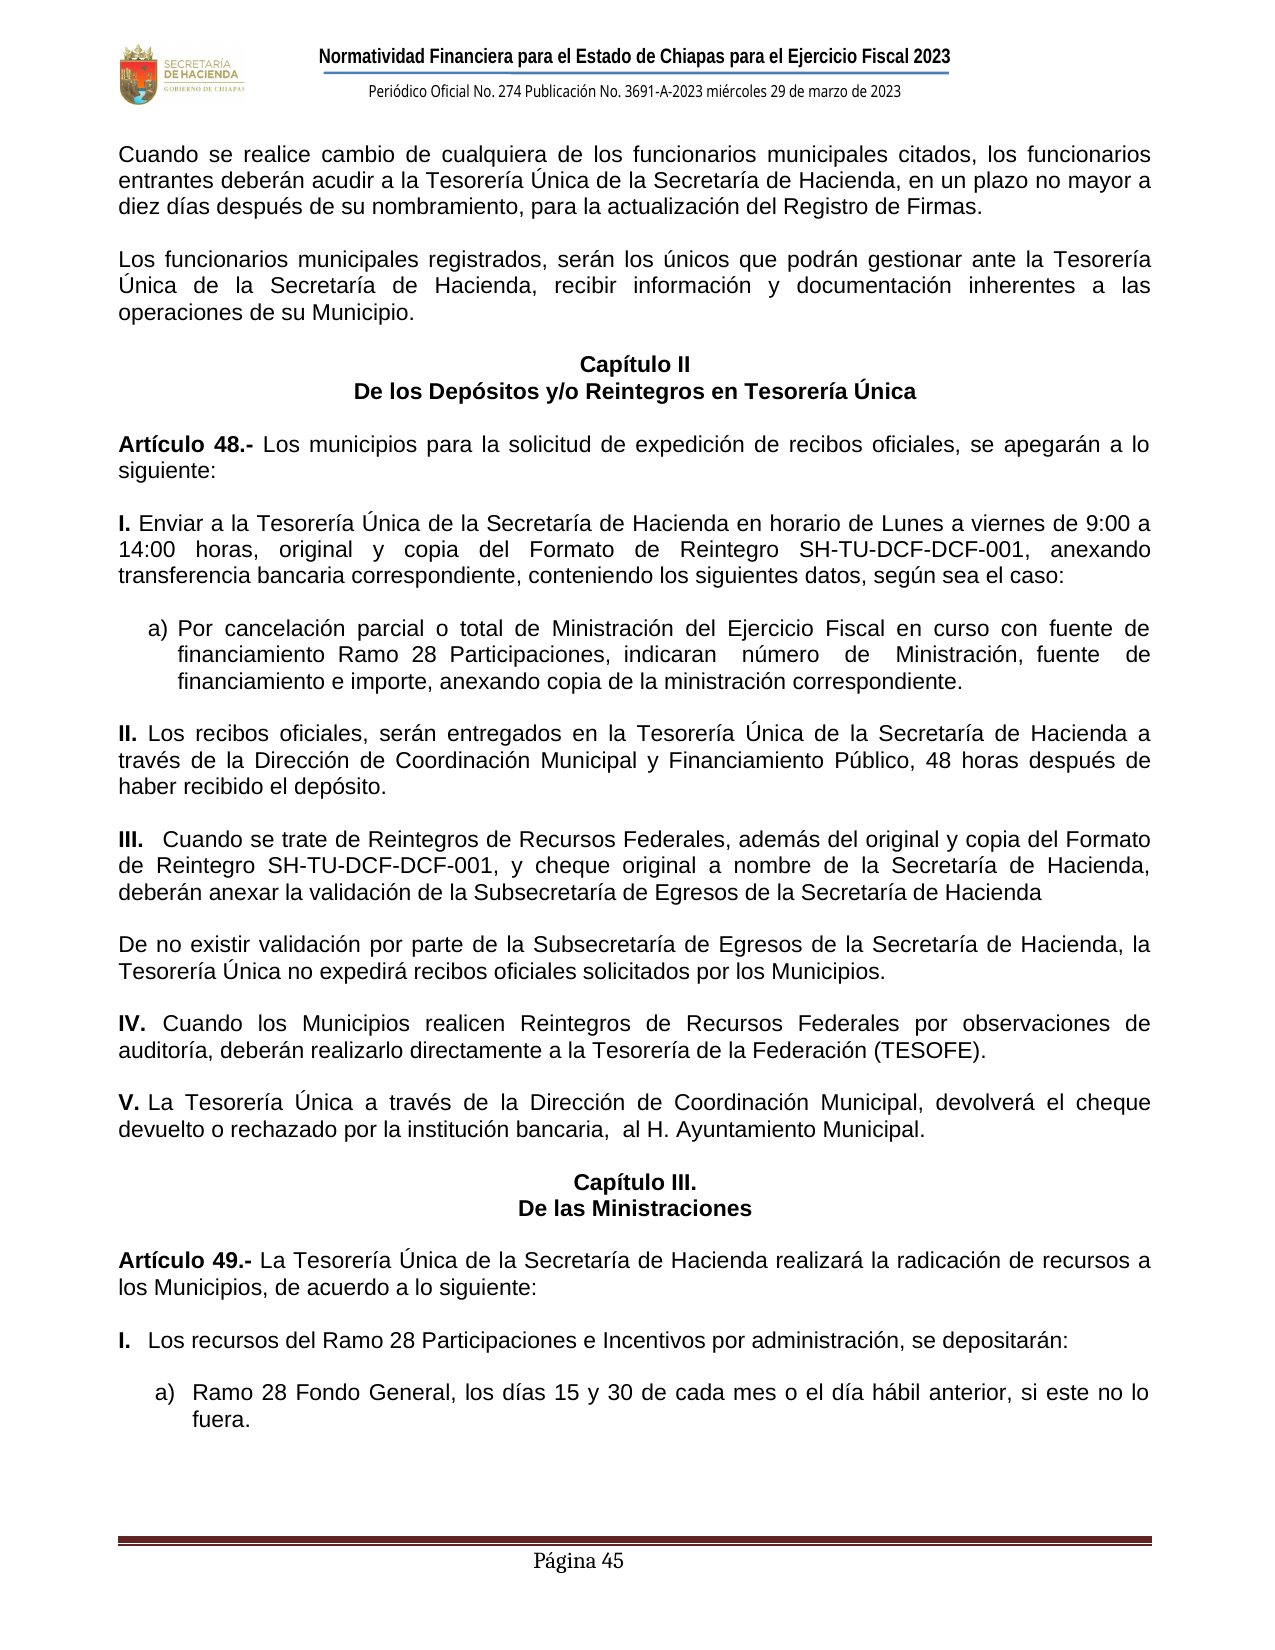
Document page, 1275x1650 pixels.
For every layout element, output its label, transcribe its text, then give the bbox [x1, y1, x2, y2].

list La Tesorería Única a través de la Dirección de Coordinación Municipal, devolverá el cheque devuelto o rechazado por la institución bancaria, al H. Ayuntamiento Municipal. [118, 1089, 1152, 1142]
text Artículo 49.- La Tesorería Única de la Secretaría de Hacienda realizará la radicación de recursos a los Municipios, de acuerdo a lo siguiente: [118, 1247, 1152, 1300]
list Los recibos oficiales, serán entregados en la Tesorería Única de la Secretaría de Hacienda a través de la Dirección de Coordinación Municipal y Financiamiento Público, 48 horas después de haber recibido el depósito. [118, 720, 1152, 799]
text De no existir validación por parte de la Subsecretaría de Egresos de la Secretaría de Hacienda, la Tesorería Única no expedirá recibos oficiales solicitados por los Municipios. [118, 931, 1152, 984]
text Cuando se realice cambio de cualquiera de los funcionarios municipales citados, los funcionarios entrantes deberán acudir a la Tesorería Única de la Secretaría de Hacienda, en un plazo no mayor a diez días después de su nombramiento, para la actualización del Registro de Firmas. [118, 141, 1152, 220]
text De los Depósitos y/o Reintegros en Tesorería Única [118, 378, 1152, 404]
picture [119, 44, 245, 105]
text Capítulo III. [118, 1168, 1152, 1195]
list Ramo 28 Fondo General, los días 15 y 30 de cada mes o el día hábil anterior, si este no lo fuera. [154, 1379, 1152, 1432]
text Capítulo II [118, 351, 1152, 378]
list Cuando los Municipios realicen Reintegros de Recursos Federales por observaciones de auditoría, deberán realizarlo directamente a la Tesorería de la Federación (TESOFE). [118, 1010, 1152, 1063]
list Cuando se trate de Reintegros de Recursos Federales, además del original y copia del Formato de Reintegro SH-TU-DCF-DCF-001, y cheque original a nombre de la Secretaría de Hacienda, deberán anexar la validación de la Subsecretaría de Egresos de la Secretaría de Hacienda [118, 826, 1152, 905]
list Los recursos del Ramo 28 Participaciones e Incentivos por administración, se depositarán: [118, 1327, 1152, 1353]
text De las Ministraciones [118, 1195, 1152, 1221]
text I. Enviar a la Tesorería Única de la Secretaría de Hacienda en horario de Lunes a viernes de 9:00 a 14:00 horas, original y copia del Formato de Reintegro SH-TU-DCF-DCF-001, anexando transferencia bancaria correspondiente, conteniendo los siguientes datos, según sea el caso: [118, 509, 1152, 589]
list Por cancelación parcial o total de Ministración del Ejercicio Fiscal en curso con fuente de financiamiento Ramo 28 Participaciones, indicaran número de Ministración, fuente de financiamiento e importe, anexando copia de la ministración correspondiente. [148, 615, 1152, 694]
text Los funcionarios municipales registrados, serán los únicos que podrán gestionar ante la Tesorería Única de la Secretaría de Hacienda, recibir información y documentación inherentes a las operaciones de su Municipio. [118, 246, 1152, 325]
text Artículo 48.- Los municipios para la solicitud de expedición de recibos oficiales, se apegarán a lo siguiente: [118, 431, 1152, 483]
